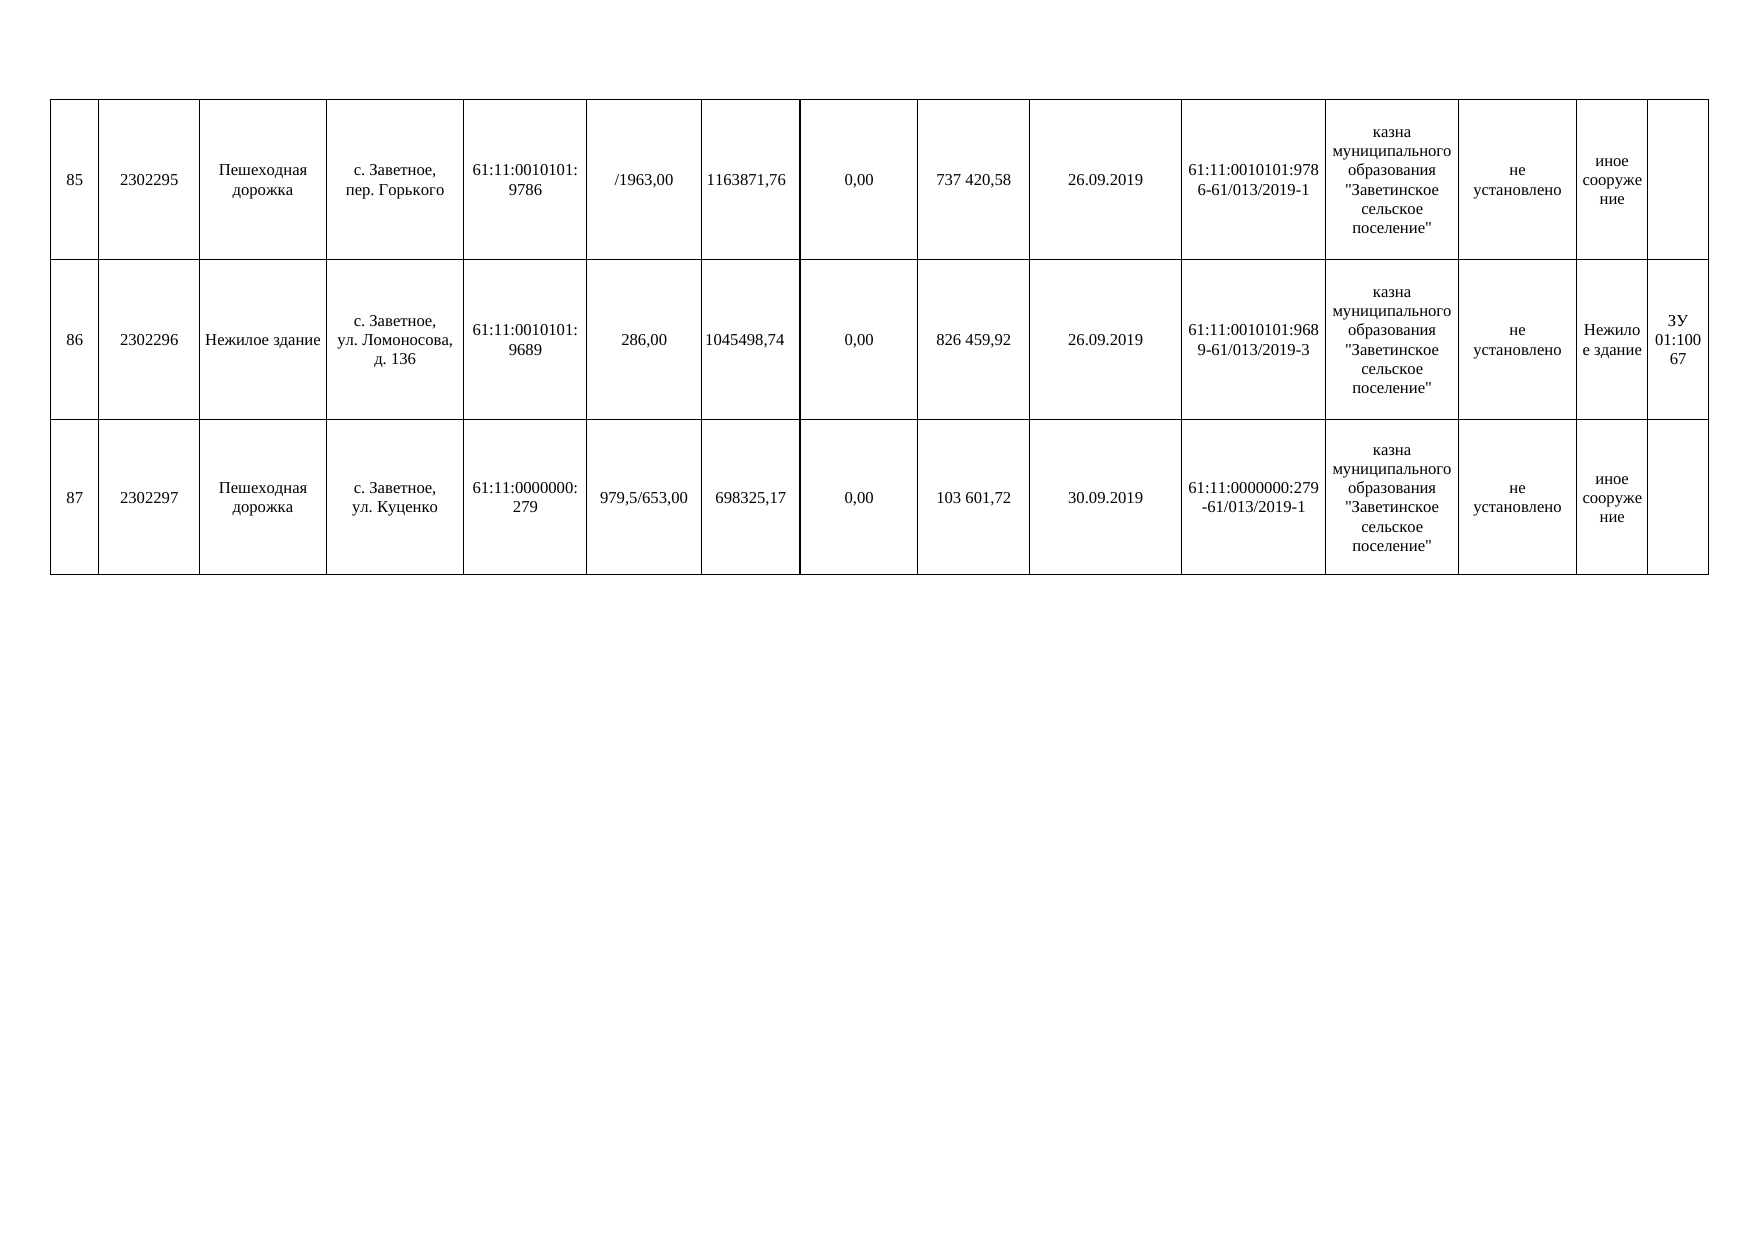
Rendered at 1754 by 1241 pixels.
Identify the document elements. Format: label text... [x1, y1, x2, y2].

table_cell Пешеходная дорожка [200, 420, 326, 574]
table_cell казна муниципального образования "Заветинское сельское поселение" [1326, 100, 1458, 258]
table_cell 698325,17 [702, 420, 799, 574]
table_cell 61:11:0010101:9786-61/013/2019-1 [1182, 100, 1325, 258]
table_cell 87 [51, 420, 98, 574]
table_cell не установлено [1459, 260, 1576, 419]
table_cell 86 [51, 260, 98, 419]
table_cell 737 420,58 [918, 100, 1029, 258]
table_cell 2302295 [99, 100, 199, 258]
table_cell казна муниципального образования "Заветинское сельское поселение" [1326, 420, 1458, 574]
table_cell Нежилое здание [200, 260, 326, 419]
table_cell 85 [51, 100, 98, 258]
table_cell иное сооружение [1577, 100, 1647, 258]
table_cell иное сооружение [1577, 420, 1647, 574]
table_cell [1648, 100, 1708, 258]
table_cell с. Заветное, пер. Горького [327, 100, 463, 258]
table_cell 61:11:0010101:9689 [464, 260, 586, 419]
table_cell 0,00 [801, 100, 917, 258]
table_cell 26.09.2019 [1030, 260, 1181, 419]
table_cell 1045498,74 [702, 260, 799, 419]
table_cell казна муниципального образования "Заветинское сельское поселение" [1326, 260, 1458, 419]
table_cell 286,00 [587, 260, 701, 419]
table_cell 26.09.2019 [1030, 100, 1181, 258]
table_cell 826 459,92 [918, 260, 1029, 419]
table_cell 61:11:0000000:279 [464, 420, 586, 574]
table_cell /1963,00 [587, 100, 701, 258]
table_cell не установлено [1459, 100, 1576, 258]
table_cell 2302296 [99, 260, 199, 419]
table_cell с. Заветное, ул. Куценко [327, 420, 463, 574]
table_cell Нежилое здание [1577, 260, 1647, 419]
table_cell 30.09.2019 [1030, 420, 1181, 574]
table_cell 61:11:0010101:9689-61/013/2019-3 [1182, 260, 1325, 419]
table_cell 103 601,72 [918, 420, 1029, 574]
table_cell Пешеходная дорожка [200, 100, 326, 258]
table_cell 979,5/653,00 [587, 420, 701, 574]
table_cell 2302297 [99, 420, 199, 574]
table_cell 0,00 [801, 420, 917, 574]
table_cell 61:11:0010101:9786 [464, 100, 586, 258]
table_cell ЗУ 01:10067 [1648, 260, 1708, 419]
table_cell [1648, 420, 1708, 574]
table_cell 1163871,76 [702, 100, 799, 258]
table_cell с. Заветное, ул. Ломоносова, д. 136 [327, 260, 463, 419]
table_cell не установлено [1459, 420, 1576, 574]
table_cell 0,00 [801, 260, 917, 419]
table_cell 61:11:0000000:279-61/013/2019-1 [1182, 420, 1325, 574]
